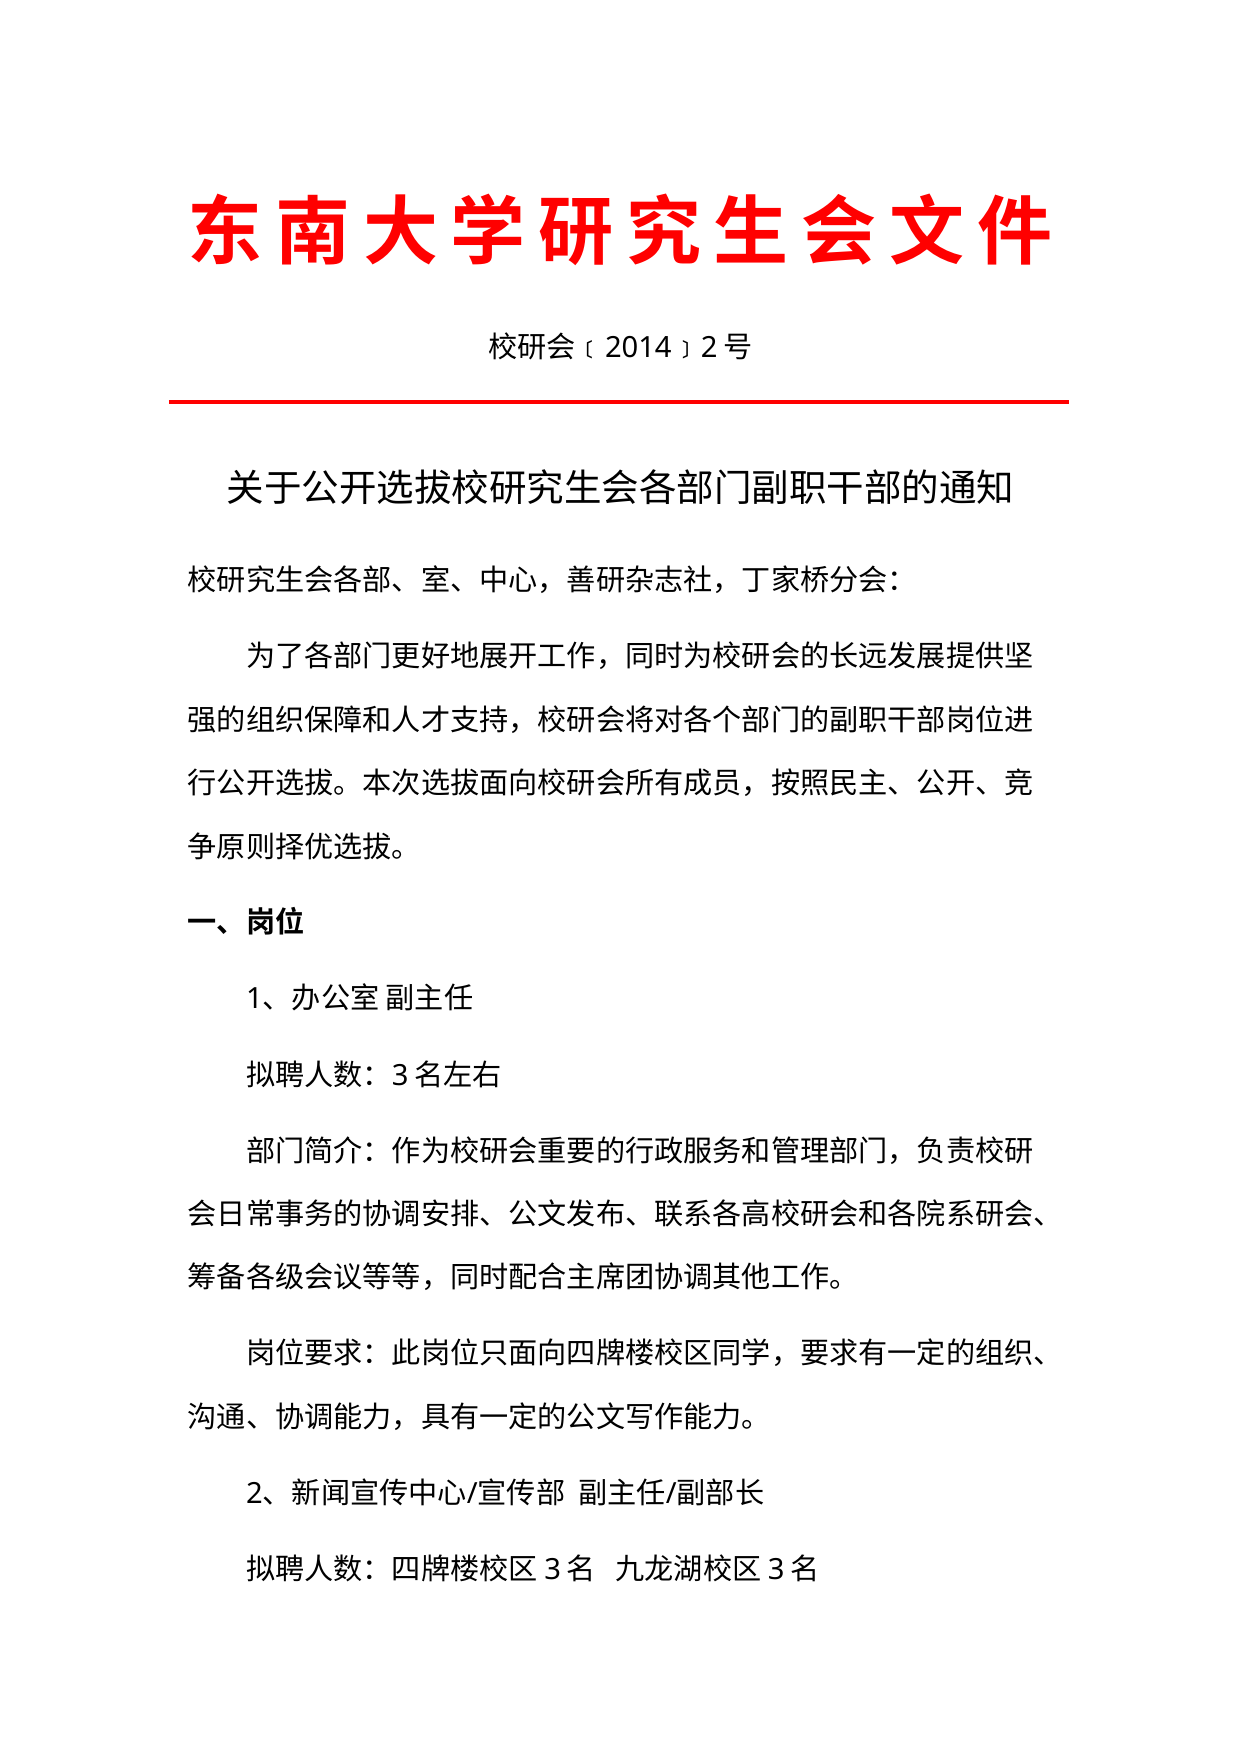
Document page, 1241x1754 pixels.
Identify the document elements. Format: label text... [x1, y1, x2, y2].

text 校研究生会各部、室、中心，善研杂志社，丁家桥分会： [187, 557, 1053, 599]
text 为了各部门更好地展开工作，同时为校研会的长远发展提供坚强的组织保障和人才支持，校研会将对各个部门的副职干部岗位进行公开选拔。本次选拔面向校研会所有成员，按照民主、公开、竞争原则择优选拔。 [187, 633, 1053, 865]
text 1、办公室 副主任 [187, 975, 1053, 1017]
text 拟聘人数：四牌楼校区 3名 九龙湖校区 3名 [187, 1545, 1053, 1588]
text 关于公开选拔校研究生会各部门副职干部的通知 [187, 452, 1053, 517]
text 校研会﹝2014﹞2号 [187, 323, 1053, 366]
text 部门简介：作为校研会重要的行政服务和管理部门，负责校研会日常事务的协调安排、公文发布、联系各高校研会和各院系研会、筹备各级会议等等，同时配合主席团协调其他工作。 [187, 1127, 1053, 1296]
text 拟聘人数：3名左右 [187, 1051, 1053, 1093]
text 岗位要求：此岗位只面向四牌楼校区同学，要求有一定的组织、沟通、协调能力，具有一定的公文写作能力。 [187, 1330, 1053, 1436]
text 2、新闻宣传中心/宣传部 副主任/副部长 [187, 1469, 1053, 1512]
text 一、岗位 [187, 899, 1053, 941]
text 东南大学研究生会文件 [187, 172, 1053, 281]
